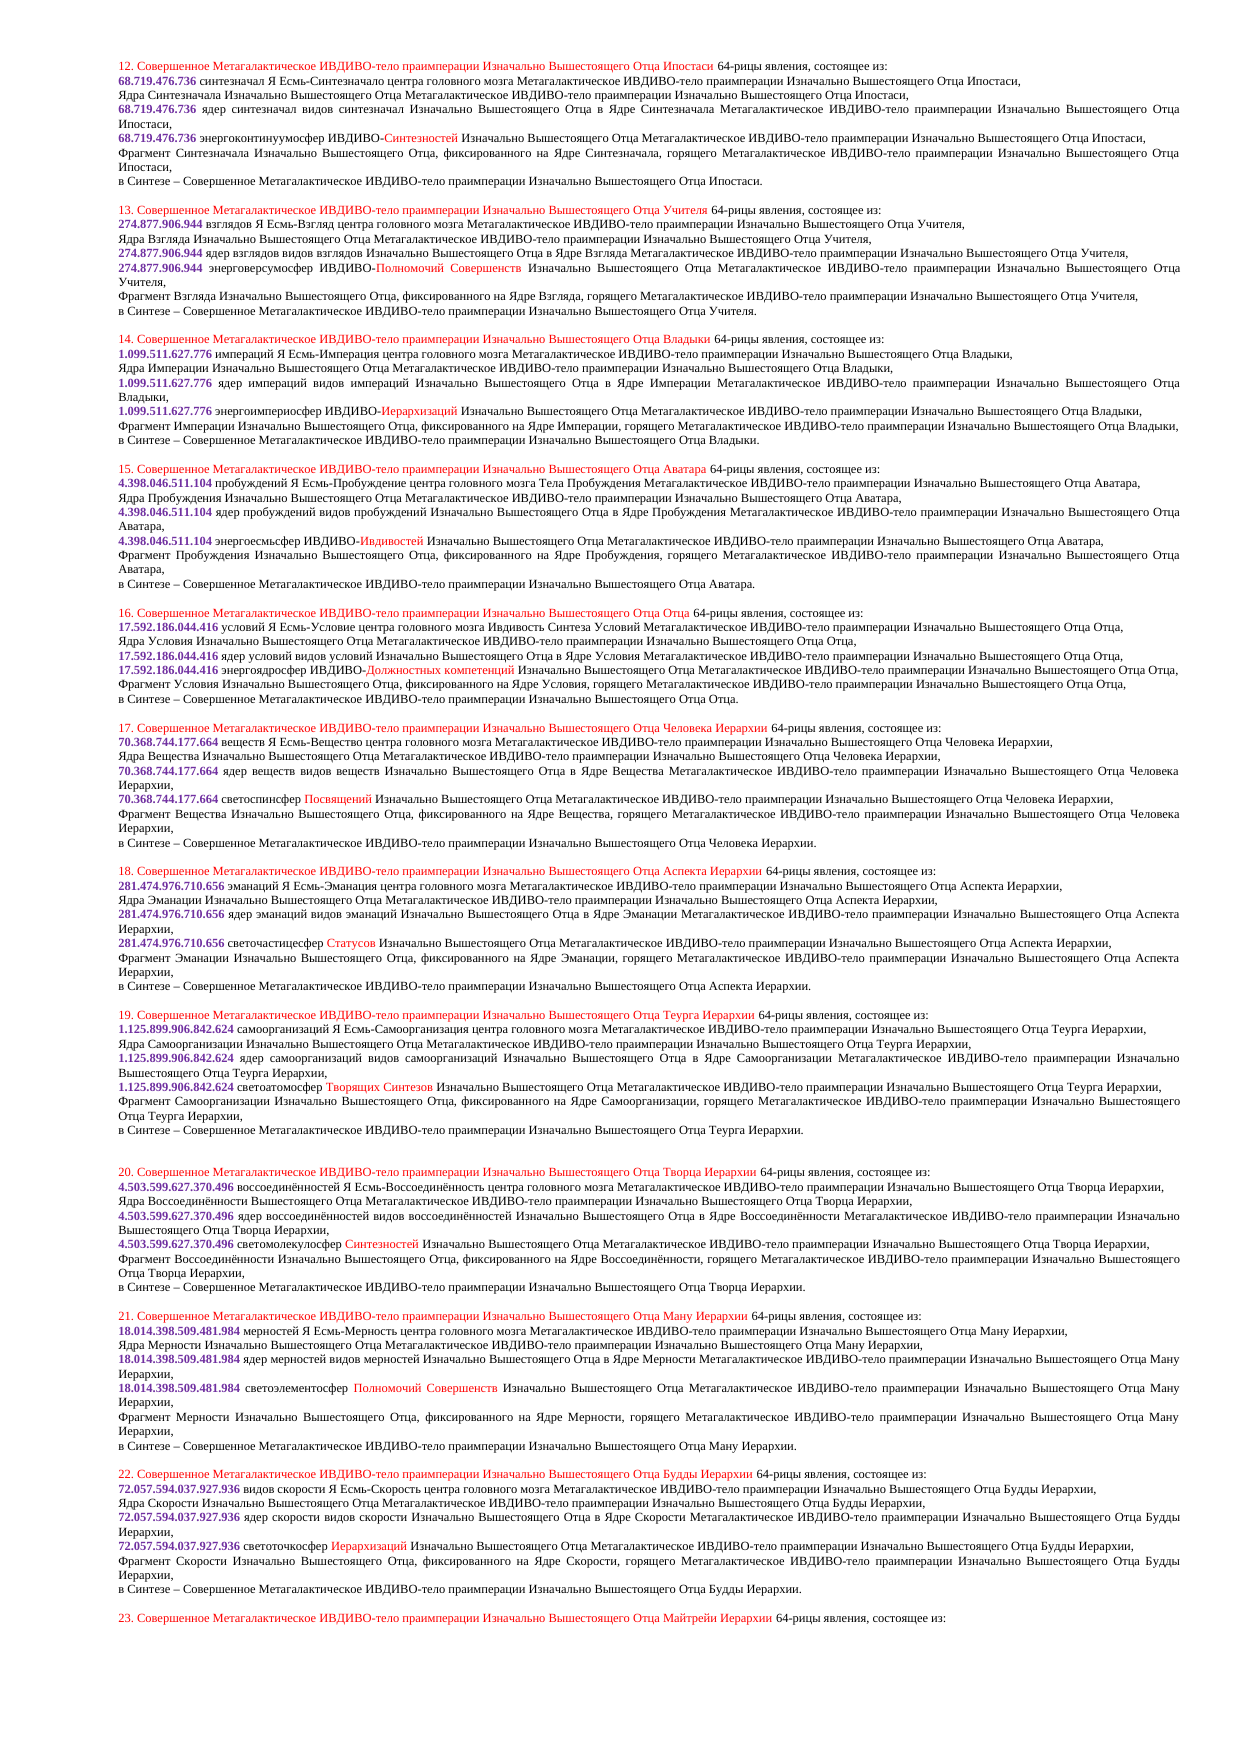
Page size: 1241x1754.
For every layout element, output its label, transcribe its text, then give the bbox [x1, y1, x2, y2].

text 1.099.511.627.776 импераций Я Есмь-Имперация центра головного мозга Метагалактическое ИВДИВО-тело праимперации Изначально Вышестоящего Отца Владыки, [118, 347, 1181, 361]
text в Синтезе – Совершенное Метагалактическое ИВДИВО-тело праимперации Изначально Вышестоящего Отца Теурга Иерархии. [118, 1123, 1181, 1137]
text Фрагмент Скорости Изначально Вышестоящего Отца, фиксированного на Ядре Скорости, горящего Метагалактическое ИВДИВО-тело праимперации Изначально Вышестоящего Отца Будды Иерархии, [118, 1553, 1181, 1582]
text Ядра Имперации Изначально Вышестоящего Отца Метагалактическое ИВДИВО-тело праимперации Изначально Вышестоящего Отца Владыки, [118, 361, 1181, 375]
text 14. Совершенное Метагалактическое ИВДИВО-тело праимперации Изначально Вышестоящего Отца Владыки 64-рицы явления, состоящее из: [118, 332, 1181, 347]
text 281.474.976.710.656 светочастицесфер Статусов Изначально Вышестоящего Отца Метагалактическое ИВДИВО-тело праимперации Изначально Вышестоящего Отца Аспекта Иерархии, [118, 936, 1181, 950]
text 4.503.599.627.370.496 ядер воссоединённостей видов воссоединённостей Изначально Вышестоящего Отца в Ядре Воссоединённости Метагалактическое ИВДИВО-тело праимперации Изначально Вышестоящего Отца Творца Иерархии, [118, 1208, 1181, 1237]
text Фрагмент Самоорганизации Изначально Вышестоящего Отца, фиксированного на Ядре Самоорганизации, горящего Метагалактическое ИВДИВО-тело праимперации Изначально Вышестоящего Отца Теурга Иерархии, [118, 1094, 1181, 1123]
text 19. Совершенное Метагалактическое ИВДИВО-тело праимперации Изначально Вышестоящего Отца Теурга Иерархии 64-рицы явления, состоящее из: [118, 1008, 1181, 1022]
text 281.474.976.710.656 эманаций Я Есмь-Эманация центра головного мозга Метагалактическое ИВДИВО-тело праимперации Изначально Вышестоящего Отца Аспекта Иерархии, [118, 878, 1181, 893]
text в Синтезе – Совершенное Метагалактическое ИВДИВО-тело праимперации Изначально Вышестоящего Отца Учителя. [118, 303, 1181, 318]
text Фрагмент Воссоединённости Изначально Вышестоящего Отца, фиксированного на Ядре Воссоединённости, горящего Метагалактическое ИВДИВО-тело праимперации Изначально Вышестоящего Отца Творца Иерархии, [118, 1251, 1181, 1280]
text 18.014.398.509.481.984 светоэлементосфер Полномочий Совершенств Изначально Вышестоящего Отца Метагалактическое ИВДИВО-тело праимперации Изначально Вышестоящего Отца Ману Иерархии, [118, 1381, 1181, 1409]
text 1.099.511.627.776 энергоимпериосфер ИВДИВО-Иерархизаций Изначально Вышестоящего Отца Метагалактическое ИВДИВО-тело праимперации Изначально Вышестоящего Отца Владыки, [118, 404, 1181, 418]
text 18.014.398.509.481.984 мерностей Я Есмь-Мерность центра головного мозга Метагалактическое ИВДИВО-тело праимперации Изначально Вышестоящего Отца Ману Иерархии, [118, 1323, 1181, 1338]
text в Синтезе – Совершенное Метагалактическое ИВДИВО-тело праимперации Изначально Вышестоящего Отца Будды Иерархии. [118, 1582, 1181, 1596]
text Ядра Самоорганизации Изначально Вышестоящего Отца Метагалактическое ИВДИВО-тело праимперации Изначально Вышестоящего Отца Теурга Иерархии, [118, 1037, 1181, 1051]
text Фрагмент Пробуждения Изначально Вышестоящего Отца, фиксированного на Ядре Пробуждения, горящего Метагалактическое ИВДИВО-тело праимперации Изначально Вышестоящего Отца Аватара, [118, 548, 1181, 577]
text 1.125.899.906.842.624 ядер самоорганизаций видов самоорганизаций Изначально Вышестоящего Отца в Ядре Самоорганизации Метагалактическое ИВДИВО-тело праимперации Изначально Вышестоящего Отца Теурга Иерархии, [118, 1051, 1181, 1080]
text 17.592.186.044.416 условий Я Есмь-Условие центра головного мозга Ивдивость Синтеза Условий Метагалактическое ИВДИВО-тело праимперации Изначально Вышестоящего Отца Отца, [118, 620, 1181, 634]
text в Синтезе – Совершенное Метагалактическое ИВДИВО-тело праимперации Изначально Вышестоящего Отца Отца. [118, 692, 1181, 706]
text Ядра Пробуждения Изначально Вышестоящего Отца Метагалактическое ИВДИВО-тело праимперации Изначально Вышестоящего Отца Аватара, [118, 490, 1181, 505]
text 70.368.744.177.664 светоспинсфер Посвящений Изначально Вышестоящего Отца Метагалактическое ИВДИВО-тело праимперации Изначально Вышестоящего Отца Человека Иерархии, [118, 792, 1181, 807]
text 1.125.899.906.842.624 светоатомосфер Творящих Синтезов Изначально Вышестоящего Отца Метагалактическое ИВДИВО-тело праимперации Изначально Вышестоящего Отца Теурга Иерархии, [118, 1080, 1181, 1094]
text в Синтезе – Совершенное Метагалактическое ИВДИВО-тело праимперации Изначально Вышестоящего Отца Владыки. [118, 433, 1181, 447]
text 70.368.744.177.664 веществ Я Есмь-Вещество центра головного мозга Метагалактическое ИВДИВО-тело праимперации Изначально Вышестоящего Отца Человека Иерархии, [118, 735, 1181, 749]
text 4.398.046.511.104 пробуждений Я Есмь-Пробуждение центра головного мозга Тела Пробуждения Метагалактическое ИВДИВО-тело праимперации Изначально Вышестоящего Отца Аватара, [118, 476, 1181, 490]
text Ядра Мерности Изначально Вышестоящего Отца Метагалактическое ИВДИВО-тело праимперации Изначально Вышестоящего Отца Ману Иерархии, [118, 1338, 1181, 1352]
text Фрагмент Условия Изначально Вышестоящего Отца, фиксированного на Ядре Условия, горящего Метагалактическое ИВДИВО-тело праимперации Изначально Вышестоящего Отца Отца, [118, 677, 1181, 692]
text в Синтезе – Совершенное Метагалактическое ИВДИВО-тело праимперации Изначально Вышестоящего Отца Аспекта Иерархии. [118, 979, 1181, 993]
text 68.719.476.736 энергоконтинуумосфер ИВДИВО-Синтезностей Изначально Вышестоящего Отца Метагалактическое ИВДИВО-тело праимперации Изначально Вышестоящего Отца Ипостаси, [118, 131, 1181, 145]
text 281.474.976.710.656 ядер эманаций видов эманаций Изначально Вышестоящего Отца в Ядре Эманации Метагалактическое ИВДИВО-тело праимперации Изначально Вышестоящего Отца Аспекта Иерархии, [118, 907, 1181, 936]
text 68.719.476.736 синтезначал Я Есмь-Синтезначало центра головного мозга Метагалактическое ИВДИВО-тело праимперации Изначально Вышестоящего Отца Ипостаси, [118, 73, 1181, 88]
text 18. Совершенное Метагалактическое ИВДИВО-тело праимперации Изначально Вышестоящего Отца Аспекта Иерархии 64-рицы явления, состоящее из: [118, 864, 1181, 878]
text 72.057.594.037.927.936 видов скорости Я Есмь-Скорость центра головного мозга Метагалактическое ИВДИВО-тело праимперации Изначально Вышестоящего Отца Будды Иерархии, [118, 1481, 1181, 1496]
text 18.014.398.509.481.984 ядер мерностей видов мерностей Изначально Вышестоящего Отца в Ядре Мерности Метагалактическое ИВДИВО-тело праимперации Изначально Вышестоящего Отца Ману Иерархии, [118, 1352, 1181, 1381]
text 4.503.599.627.370.496 воссоединённостей Я Есмь-Воссоединённость центра головного мозга Метагалактическое ИВДИВО-тело праимперации Изначально Вышестоящего Отца Творца Иерархии, [118, 1179, 1181, 1194]
text Ядра Синтезначала Изначально Вышестоящего Отца Метагалактическое ИВДИВО-тело праимперации Изначально Вышестоящего Отца Ипостаси, [118, 88, 1181, 102]
text 17. Совершенное Метагалактическое ИВДИВО-тело праимперации Изначально Вышестоящего Отца Человека Иерархии 64-рицы явления, состоящее из: [118, 720, 1181, 735]
text Ядра Взгляда Изначально Вышестоящего Отца Метагалактическое ИВДИВО-тело праимперации Изначально Вышестоящего Отца Учителя, [118, 232, 1181, 246]
text 16. Совершенное Метагалактическое ИВДИВО-тело праимперации Изначально Вышестоящего Отца Отца 64-рицы явления, состоящее из: [118, 605, 1181, 620]
text Фрагмент Взгляда Изначально Вышестоящего Отца, фиксированного на Ядре Взгляда, горящего Метагалактическое ИВДИВО-тело праимперации Изначально Вышестоящего Отца Учителя, [118, 289, 1181, 303]
text 20. Совершенное Метагалактическое ИВДИВО-тело праимперации Изначально Вышестоящего Отца Творца Иерархии 64-рицы явления, состоящее из: [118, 1165, 1181, 1179]
text в Синтезе – Совершенное Метагалактическое ИВДИВО-тело праимперации Изначально Вышестоящего Отца Ипостаси. [118, 174, 1181, 188]
text 274.877.906.944 ядер взглядов видов взглядов Изначально Вышестоящего Отца в Ядре Взгляда Метагалактическое ИВДИВО-тело праимперации Изначально Вышестоящего Отца Учителя, [118, 246, 1181, 260]
text 22. Совершенное Метагалактическое ИВДИВО-тело праимперации Изначально Вышестоящего Отца Будды Иерархии 64-рицы явления, состоящее из: [118, 1467, 1181, 1481]
text 274.877.906.944 взглядов Я Есмь-Взгляд центра головного мозга Метагалактическое ИВДИВО-тело праимперации Изначально Вышестоящего Отца Учителя, [118, 217, 1181, 232]
text Фрагмент Мерности Изначально Вышестоящего Отца, фиксированного на Ядре Мерности, горящего Метагалактическое ИВДИВО-тело праимперации Изначально Вышестоящего Отца Ману Иерархии, [118, 1409, 1181, 1438]
text 17.592.186.044.416 ядер условий видов условий Изначально Вышестоящего Отца в Ядре Условия Метагалактическое ИВДИВО-тело праимперации Изначально Вышестоящего Отца Отца, [118, 648, 1181, 663]
text Ядра Вещества Изначально Вышестоящего Отца Метагалактическое ИВДИВО-тело праимперации Изначально Вышестоящего Отца Человека Иерархии, [118, 749, 1181, 763]
text 4.398.046.511.104 энергоесмьсфер ИВДИВО-Ивдивостей Изначально Вышестоящего Отца Метагалактическое ИВДИВО-тело праимперации Изначально Вышестоящего Отца Аватара, [118, 533, 1181, 548]
text 13. Совершенное Метагалактическое ИВДИВО-тело праимперации Изначально Вышестоящего Отца Учителя 64-рицы явления, состоящее из: [118, 203, 1181, 217]
text Фрагмент Вещества Изначально Вышестоящего Отца, фиксированного на Ядре Вещества, горящего Метагалактическое ИВДИВО-тело праимперации Изначально Вышестоящего Отца Человека Иерархии, [118, 807, 1181, 835]
text Ядра Скорости Изначально Вышестоящего Отца Метагалактическое ИВДИВО-тело праимперации Изначально Вышестоящего Отца Будды Иерархии, [118, 1496, 1181, 1510]
text 68.719.476.736 ядер синтезначал видов синтезначал Изначально Вышестоящего Отца в Ядре Синтезначала Метагалактическое ИВДИВО-тело праимперации Изначально Вышестоящего Отца Ипостаси, [118, 102, 1181, 131]
text в Синтезе – Совершенное Метагалактическое ИВДИВО-тело праимперации Изначально Вышестоящего Отца Ману Иерархии. [118, 1438, 1181, 1453]
text 1.125.899.906.842.624 самоорганизаций Я Есмь-Самоорганизация центра головного мозга Метагалактическое ИВДИВО-тело праимперации Изначально Вышестоящего Отца Теурга Иерархии, [118, 1022, 1181, 1037]
text Фрагмент Эманации Изначально Вышестоящего Отца, фиксированного на Ядре Эманации, горящего Метагалактическое ИВДИВО-тело праимперации Изначально Вышестоящего Отца Аспекта Иерархии, [118, 950, 1181, 979]
text 70.368.744.177.664 ядер веществ видов веществ Изначально Вышестоящего Отца в Ядре Вещества Метагалактическое ИВДИВО-тело праимперации Изначально Вышестоящего Отца Человека Иерархии, [118, 763, 1181, 792]
text Фрагмент Синтезначала Изначально Вышестоящего Отца, фиксированного на Ядре Синтезначала, горящего Метагалактическое ИВДИВО-тело праимперации Изначально Вышестоящего Отца Ипостаси, [118, 145, 1181, 174]
text 21. Совершенное Метагалактическое ИВДИВО-тело праимперации Изначально Вышестоящего Отца Ману Иерархии 64-рицы явления, состоящее из: [118, 1309, 1181, 1323]
text 72.057.594.037.927.936 ядер скорости видов скорости Изначально Вышестоящего Отца в Ядре Скорости Метагалактическое ИВДИВО-тело праимперации Изначально Вышестоящего Отца Будды Иерархии, [118, 1510, 1181, 1539]
text 23. Совершенное Метагалактическое ИВДИВО-тело праимперации Изначально Вышестоящего Отца Майтрейи Иерархии 64-рицы явления, состоящее из: [118, 1611, 1181, 1625]
text в Синтезе – Совершенное Метагалактическое ИВДИВО-тело праимперации Изначально Вышестоящего Отца Аватара. [118, 577, 1181, 591]
text 12. Совершенное Метагалактическое ИВДИВО-тело праимперации Изначально Вышестоящего Отца Ипостаси 64-рицы явления, состоящее из: [118, 59, 1181, 73]
text 274.877.906.944 энерговерсумосфер ИВДИВО-Полномочий Совершенств Изначально Вышестоящего Отца Метагалактическое ИВДИВО-тело праимперации Изначально Вышестоящего Отца Учителя, [118, 260, 1181, 289]
text Ядра Эманации Изначально Вышестоящего Отца Метагалактическое ИВДИВО-тело праимперации Изначально Вышестоящего Отца Аспекта Иерархии, [118, 893, 1181, 907]
text в Синтезе – Совершенное Метагалактическое ИВДИВО-тело праимперации Изначально Вышестоящего Отца Человека Иерархии. [118, 835, 1181, 850]
text Фрагмент Имперации Изначально Вышестоящего Отца, фиксированного на Ядре Имперации, горящего Метагалактическое ИВДИВО-тело праимперации Изначально Вышестоящего Отца Владыки, [118, 418, 1181, 433]
text Ядра Воссоединённости Вышестоящего Отца Метагалактическое ИВДИВО-тело праимперации Изначально Вышестоящего Отца Творца Иерархии, [118, 1194, 1181, 1208]
text 4.398.046.511.104 ядер пробуждений видов пробуждений Изначально Вышестоящего Отца в Ядре Пробуждения Метагалактическое ИВДИВО-тело праимперации Изначально Вышестоящего Отца Аватара, [118, 505, 1181, 533]
text 15. Совершенное Метагалактическое ИВДИВО-тело праимперации Изначально Вышестоящего Отца Аватара 64-рицы явления, состоящее из: [118, 462, 1181, 476]
text в Синтезе – Совершенное Метагалактическое ИВДИВО-тело праимперации Изначально Вышестоящего Отца Творца Иерархии. [118, 1280, 1181, 1294]
text 72.057.594.037.927.936 светоточкосфер Иерархизаций Изначально Вышестоящего Отца Метагалактическое ИВДИВО-тело праимперации Изначально Вышестоящего Отца Будды Иерархии, [118, 1539, 1181, 1553]
text 1.099.511.627.776 ядер импераций видов импераций Изначально Вышестоящего Отца в Ядре Имперации Метагалактическое ИВДИВО-тело праимперации Изначально Вышестоящего Отца Владыки, [118, 375, 1181, 404]
text 4.503.599.627.370.496 светомолекулосфер Синтезностей Изначально Вышестоящего Отца Метагалактическое ИВДИВО-тело праимперации Изначально Вышестоящего Отца Творца Иерархии, [118, 1237, 1181, 1251]
text 17.592.186.044.416 энергоядросфер ИВДИВО-Должностных компетенций Изначально Вышестоящего Отца Метагалактическое ИВДИВО-тело праимперации Изначально Вышестоящего Отца Отца, [118, 663, 1181, 677]
text Ядра Условия Изначально Вышестоящего Отца Метагалактическое ИВДИВО-тело праимперации Изначально Вышестоящего Отца Отца, [118, 634, 1181, 648]
